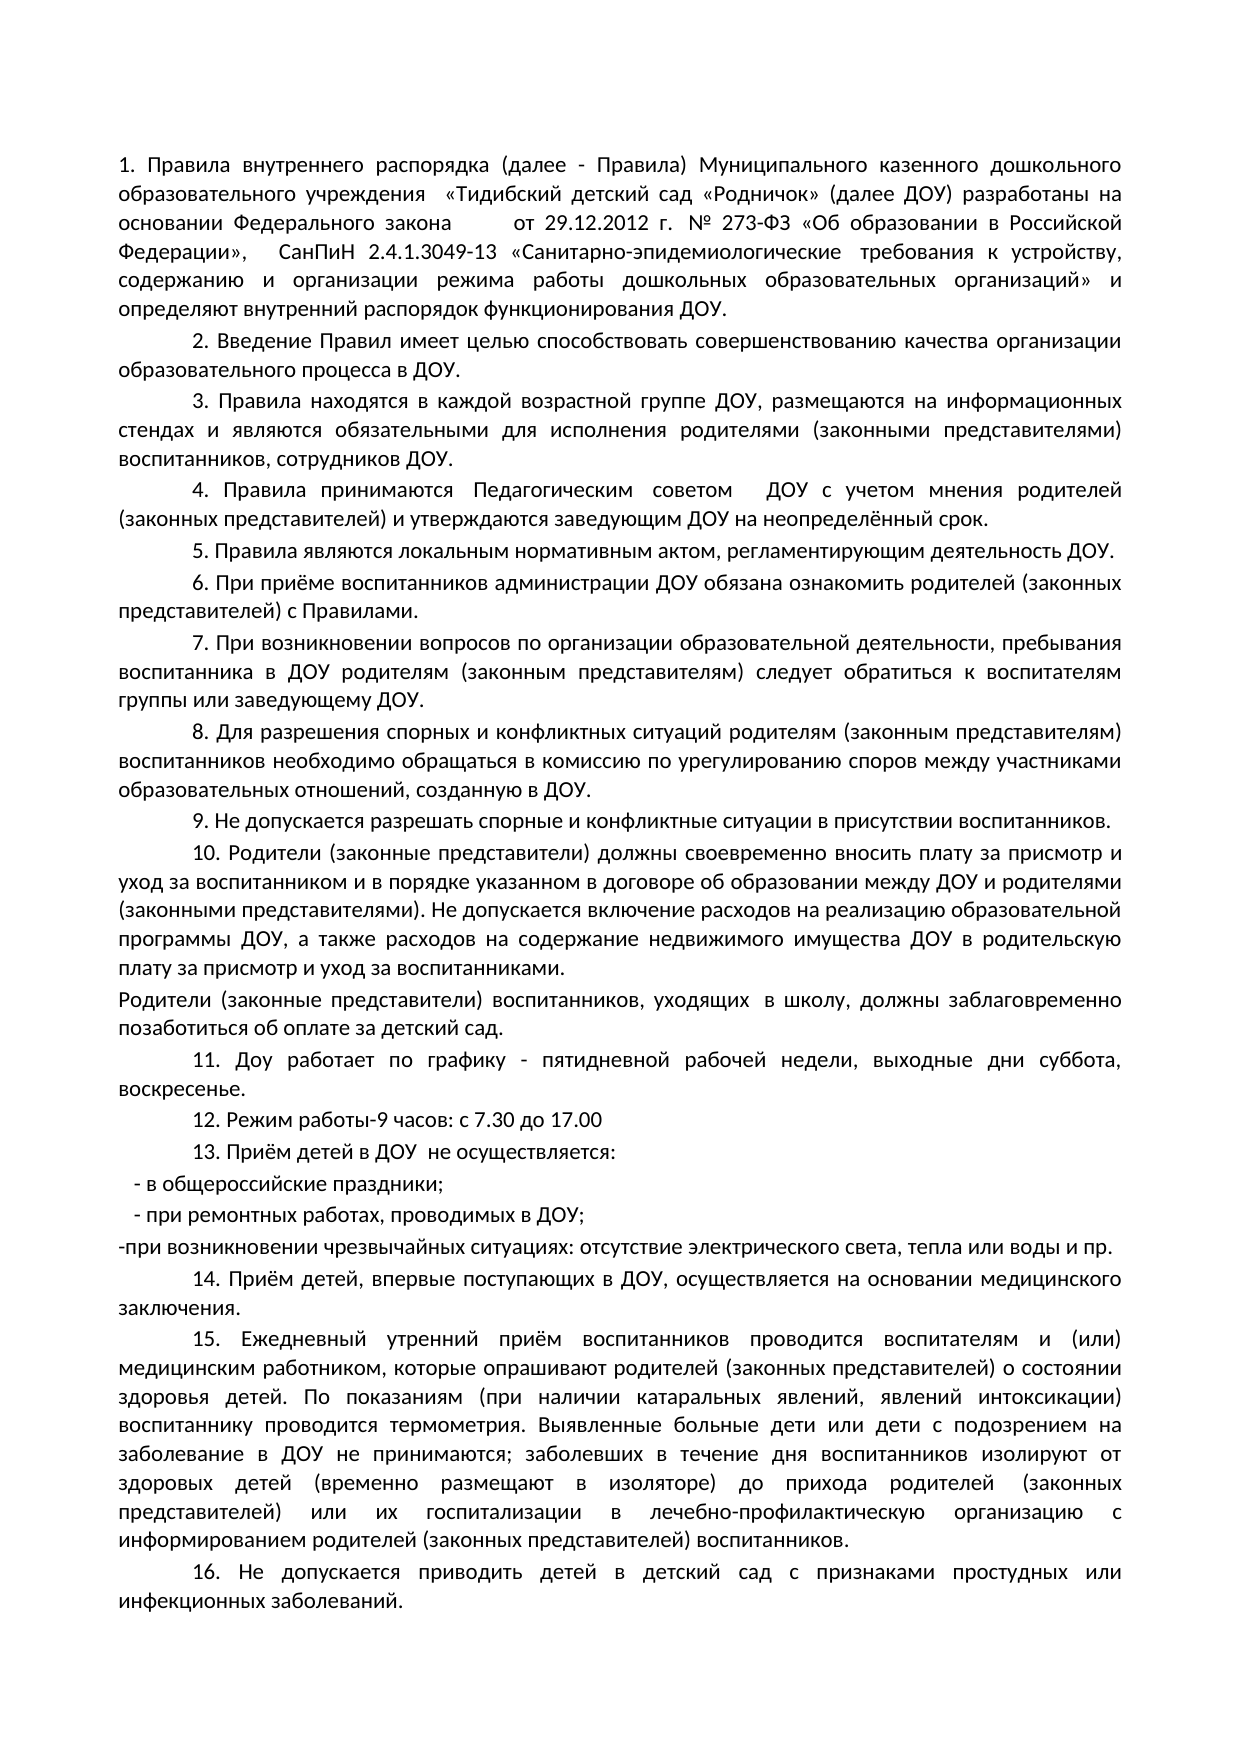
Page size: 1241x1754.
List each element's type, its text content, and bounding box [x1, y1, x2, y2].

text - при ремонтных работах, проводимых в ДОУ; [118, 1200, 1122, 1228]
text - в общероссийские праздники; [118, 1168, 1122, 1197]
text 6. При приёме воспитанников администрации ДОУ обязана ознакомить родителей (законных представителей) с Правилами. [118, 567, 1122, 624]
text -при возникновении чрезвычайных ситуациях: отсутствие электрического света, тепла или воды и пр. [118, 1231, 1122, 1260]
text 9. Не допускается разрешать спорные и конфликтные ситуации в присутствии воспитанников. [118, 806, 1122, 834]
text 10. Родители (законные представители) должны своевременно вносить плату за присмотр и уход за воспитанником и в порядке указанном в договоре об образовании между ДОУ и родителями (законными представителями). Не допускается включение расходов на реализацию образовательной программы ДОУ, а также расходов на содержание недвижимого имущества ДОУ в родительскую плату за присмотр и уход за воспитанниками. [118, 837, 1122, 981]
text 7. При возникновении вопросов по организации образовательной деятельности, пребывания воспитанника в ДОУ родителям (законным представителям) следует обратиться к воспитателям группы или заведующему ДОУ. [118, 627, 1122, 713]
text 5. Правила являются локальным нормативным актом, регламентирующим деятельность ДОУ. [118, 535, 1122, 564]
text 4. Правила принимаются Педагогическим советом ДОУ с учетом мнения родителей (законных представителей) и утверждаются заведующим ДОУ на неопределённый срок. [118, 475, 1122, 532]
text Родители (законные представители) воспитанников, уходящих в школу, должны заблаговременно позаботиться об оплате за детский сад. [118, 984, 1122, 1041]
text 11. Доу работает по графику - пятидневной рабочей недели, выходные дни суббота, воскресенье. [118, 1044, 1122, 1102]
text 2. Введение Правил имеет целью способствовать совершенствованию качества организации образовательного процесса в ДОУ. [118, 325, 1122, 383]
text 16. Не допускается приводить детей в детский сад с признаками простудных или инфекционных заболеваний. [118, 1556, 1122, 1614]
text 13. Приём детей в ДОУ не осуществляется: [118, 1136, 1122, 1165]
text 8. Для разрешения спорных и конфликтных ситуаций родителям (законным представителям) воспитанников необходимо обращаться в комиссию по урегулированию споров между участниками образовательных отношений, созданную в ДОУ. [118, 716, 1122, 803]
text 15. Ежедневный утренний приём воспитанников проводится воспитателям и (или) медицинским работником, которые опрашивают родителей (законных представителей) о состоянии здоровья детей. По показаниям (при наличии катаральных явлений, явлений интоксикации) воспитаннику проводится термометрия. Выявленные больные дети или дети с подозрением на заболевание в ДОУ не принимаются; заболевших в течение дня воспитанников изолируют от здоровых детей (временно размещают в изоляторе) до прихода родителей (законных представителей) или их госпитализации в лечебно-профилактическую организацию с информированием родителей (законных представителей) воспитанников. [118, 1323, 1122, 1553]
text 3. Правила находятся в каждой возрастной группе ДОУ, размещаются на информационных стендах и являются обязательными для исполнения родителями (законными представителями) воспитанников, сотрудников ДОУ. [118, 386, 1122, 472]
text 12. Режим работы-9 часов: с 7.30 до 17.00 [118, 1105, 1122, 1133]
text 14. Приём детей, впервые поступающих в ДОУ, осуществляется на основании медицинского заключения. [118, 1263, 1122, 1321]
text 1. Правила внутреннего распорядка (далее - Правила) Муниципального казенного дошкольного образовательного учреждения «Тидибский детский сад «Родничок» (далее ДОУ) разработаны на основании Федерального закона от 29.12.2012 г. № 273-ФЗ «Об образовании в Российской Федерации», СанПиН 2.4.1.3049-13 «Санитарно-эпидемиологические требования к устройству, содержанию и организации режима работы дошкольных образовательных организаций» и определяют внутренний распорядок функционирования ДОУ. [118, 150, 1122, 322]
